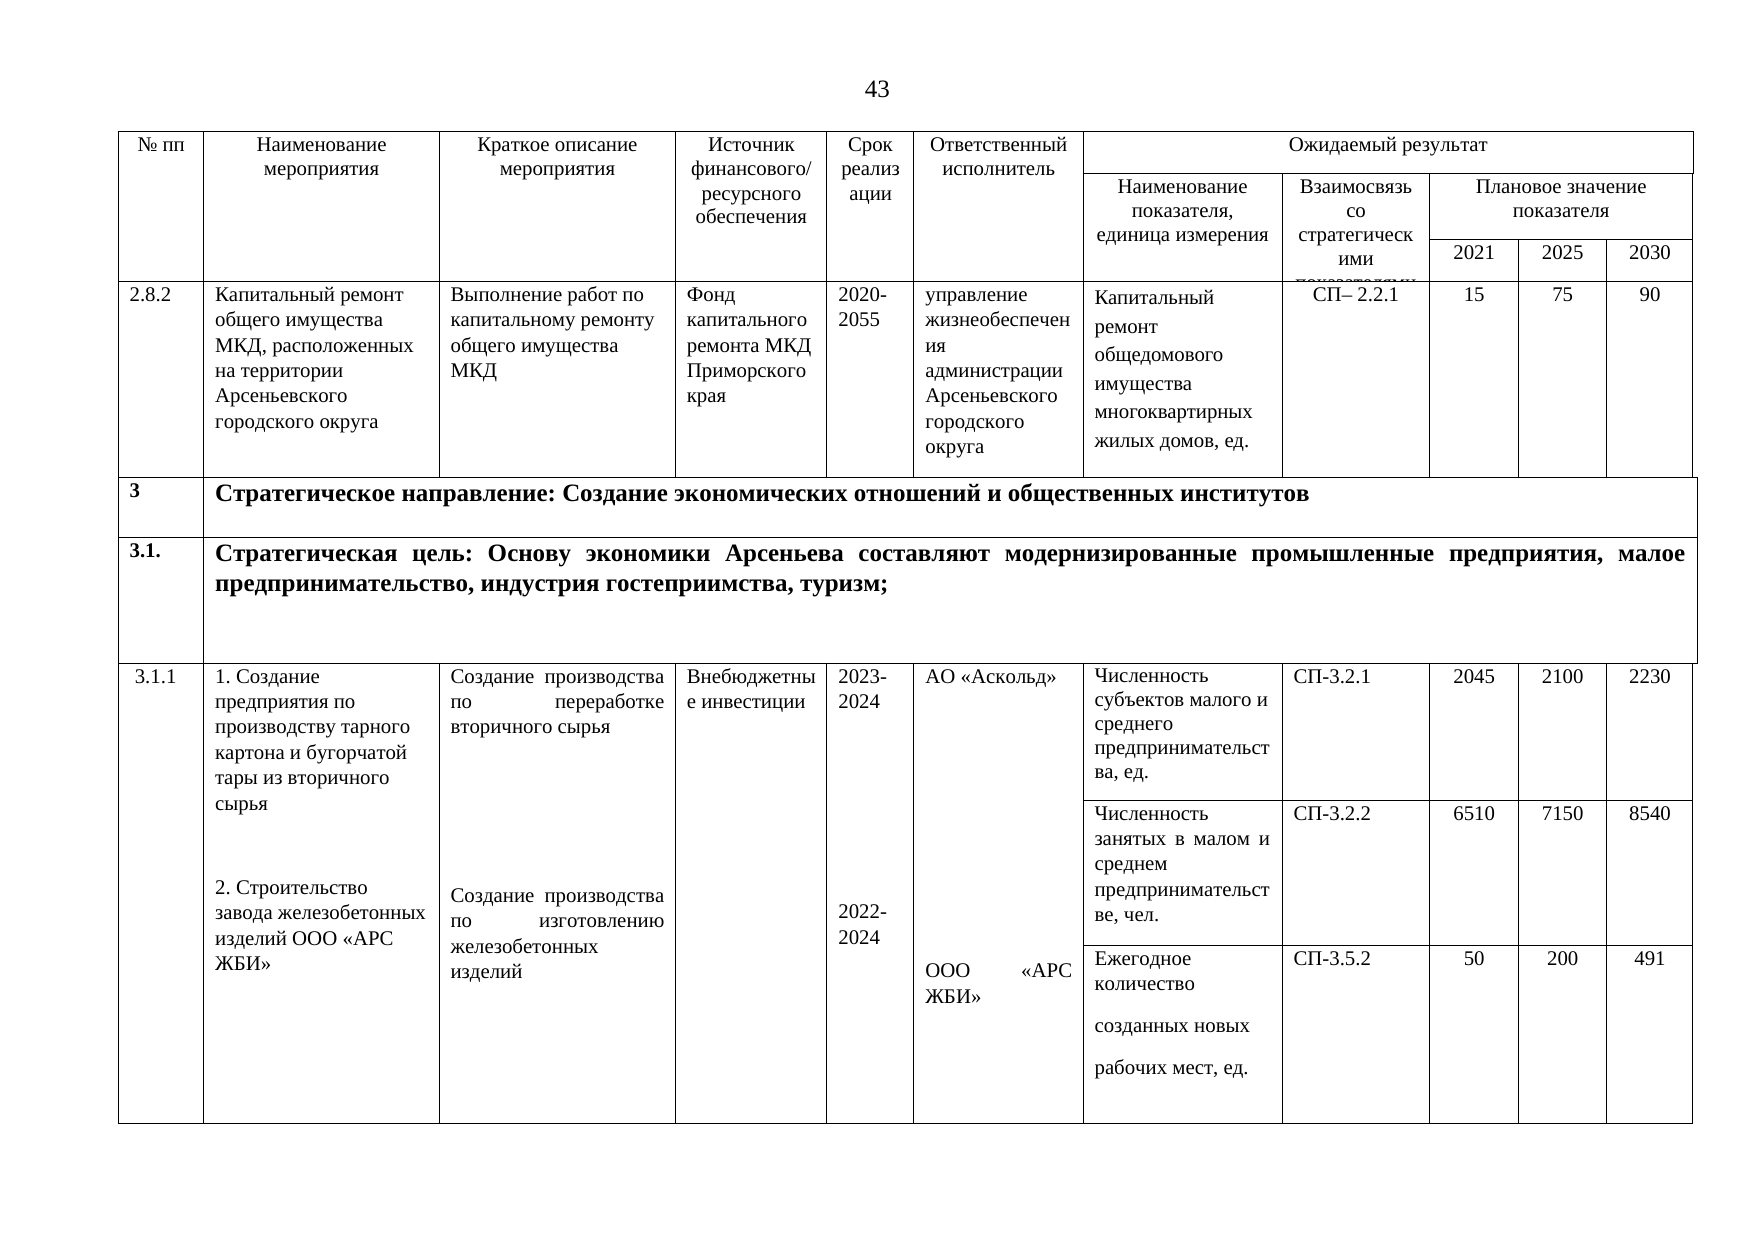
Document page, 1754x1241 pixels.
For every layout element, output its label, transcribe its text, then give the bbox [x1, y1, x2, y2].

table_cell 2025 [1519, 240, 1606, 281]
table_header Краткое описание мероприятия [440, 132, 675, 281]
table_cell 50 [1430, 946, 1518, 1123]
table_cell 2020-2055 [827, 282, 913, 477]
table_cell Создание производства по переработке вторичного сырья Создание производства по изготовлению железобетонных изделий [440, 664, 675, 1123]
table_cell Наименование показателя, единица измерения [1084, 174, 1282, 281]
table_cell Стратегическая цель: Основу экономики Арсеньева составляют модернизированные промышленные предприятия, малое предпринимательство, индустрия гостеприимства, туризм; [204, 538, 1697, 663]
table_cell 6510 [1430, 801, 1518, 944]
table_cell СП– 2.2.1 [1283, 282, 1429, 477]
table_cell 7150 [1519, 801, 1606, 944]
table_cell 2023-2024 2022-2024 [827, 664, 913, 1123]
table_cell Капитальный ремонт общедомового имущества многоквартирных жилых домов, ед. [1084, 282, 1282, 477]
table_cell 2230 [1607, 664, 1692, 799]
table_cell 1. Создание предприятия по производству тарного картона и бугорчатой тары из вторичного сырья 2. Строительство завода железобетонных изделий ООО «АРС ЖБИ» [204, 664, 439, 1123]
table_cell 491 [1607, 946, 1692, 1123]
table_cell 2.8.2 [119, 282, 203, 477]
table_cell Внебюджетные инвестиции [676, 664, 826, 1123]
table_cell 2100 [1519, 664, 1606, 799]
table_cell 2045 [1430, 664, 1518, 799]
table_cell Плановое значение показателя [1430, 174, 1692, 239]
table_cell СП-3.2.2 [1283, 801, 1429, 944]
table_cell 3.1.1 [119, 664, 203, 1123]
table_header Ожидаемый результат [1084, 132, 1693, 173]
table_cell Стратегическое направление: Создание экономических отношений и общественных институтов [204, 478, 1697, 537]
table_cell СП-3.5.2 [1283, 946, 1429, 1123]
table_header Ответственный исполнитель [914, 132, 1083, 281]
table_cell 3 [119, 478, 203, 537]
table_cell Выполнение работ по капитальному ремонту общего имущества МКД [440, 282, 675, 477]
table_cell АО «Аскольд» ООО «АРС ЖБИ» [914, 664, 1083, 1123]
table_cell СП-3.2.1 [1283, 664, 1429, 799]
table_header Срок реализации [827, 132, 913, 281]
table_cell 15 [1430, 282, 1518, 477]
table_header Наименование мероприятия [204, 132, 439, 281]
table_cell Численность субъектов малого и среднего предпринимательства, ед. [1084, 664, 1282, 799]
table_cell 75 [1519, 282, 1606, 477]
table_cell 8540 [1607, 801, 1692, 944]
table_cell Численность занятых в малом и среднем предпринимательстве, чел. [1084, 801, 1282, 944]
table_cell 3.1. [119, 538, 203, 663]
table_cell 90 [1607, 282, 1692, 477]
table_cell 2021 [1430, 240, 1518, 281]
table_cell Фонд капитального ремонта МКД Приморского края [676, 282, 826, 477]
table_cell Капитальный ремонт общего имущества МКД, расположенных на территории Арсеньевского городского округа [204, 282, 439, 477]
table_cell Взаимосвязь со стратегическими показателями СП [1283, 174, 1429, 281]
table_cell 200 [1519, 946, 1606, 1123]
table_header Источник финансового/ресурсного обеспечения [676, 132, 826, 281]
table_header № пп [119, 132, 203, 281]
table_cell 2030 [1607, 240, 1692, 281]
table_cell Ежегодное количество созданных новых рабочих мест, ед. [1084, 946, 1282, 1123]
table_cell управление жизнеобеспечения администрации Арсеньевского городского округа [914, 282, 1083, 477]
